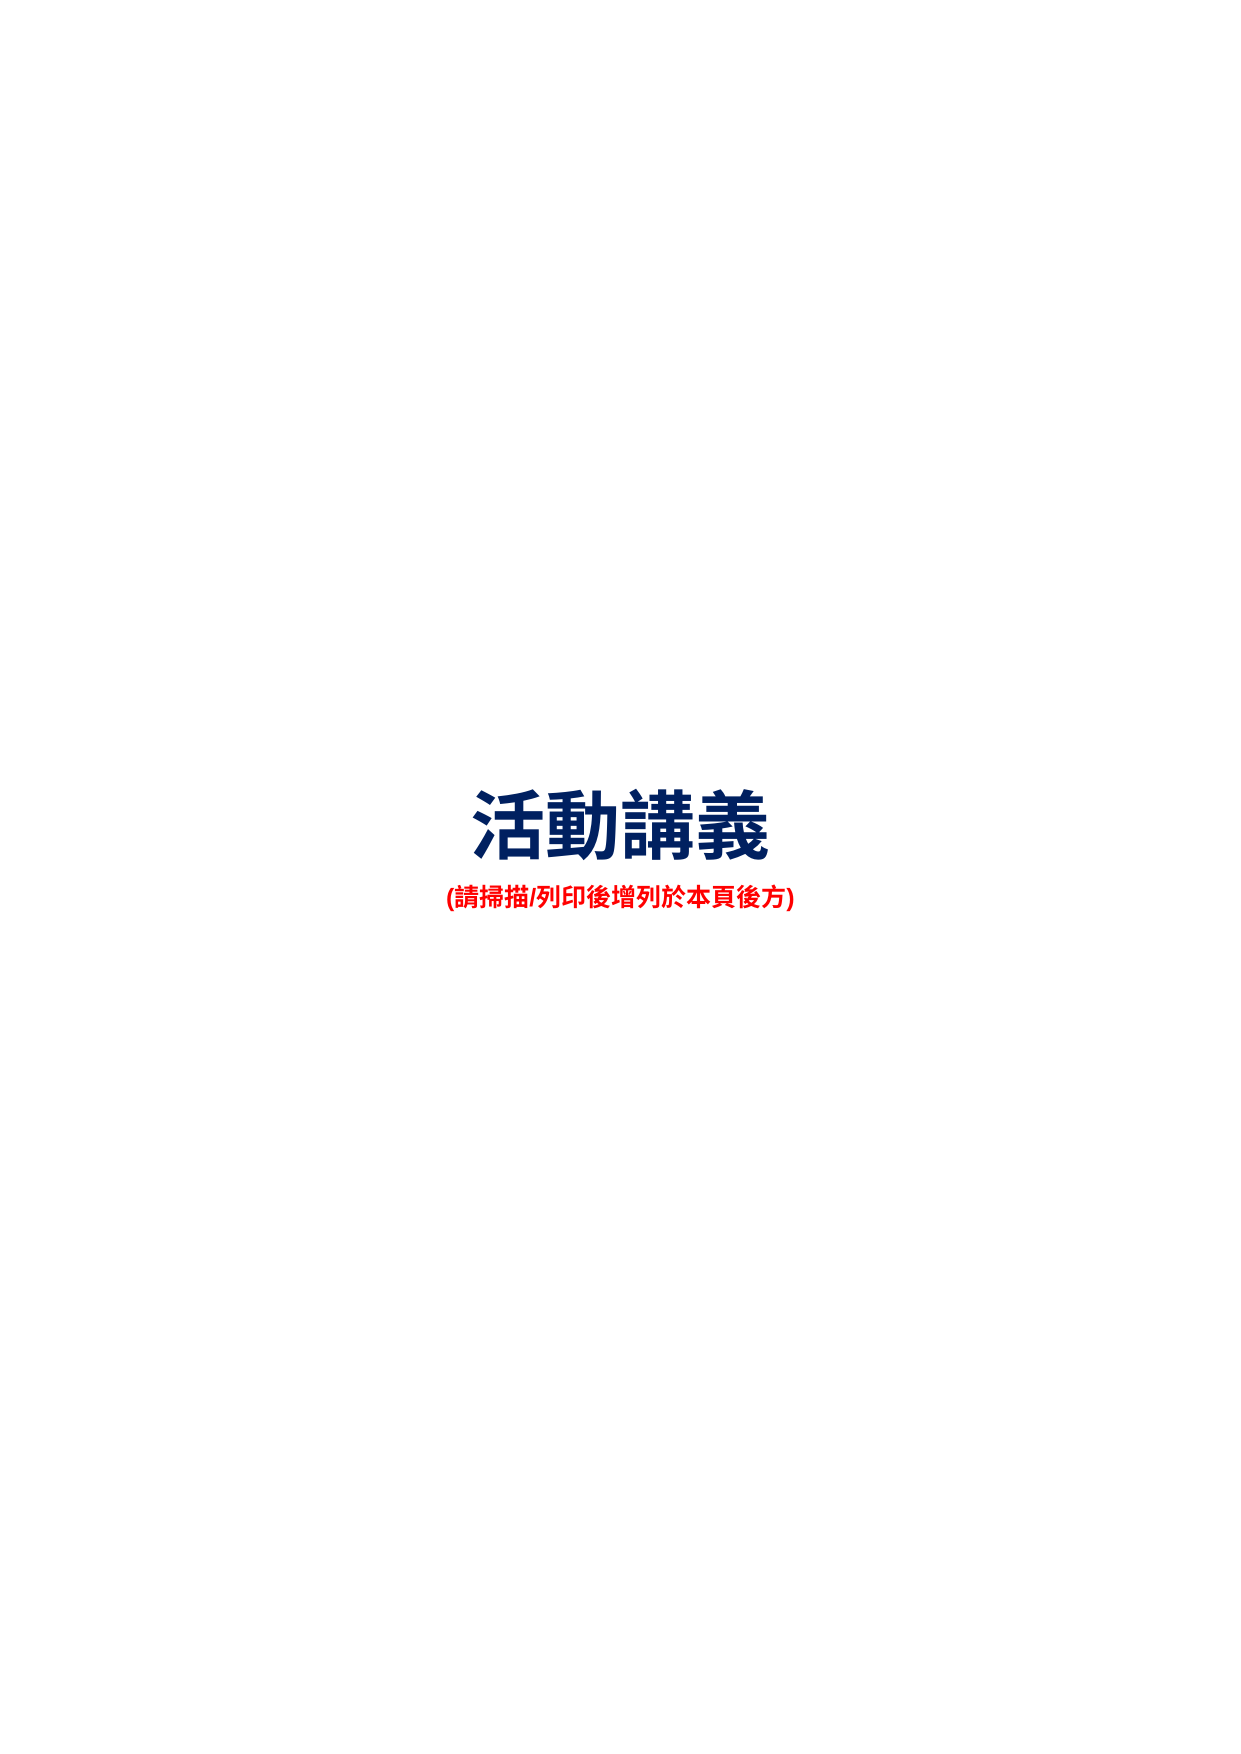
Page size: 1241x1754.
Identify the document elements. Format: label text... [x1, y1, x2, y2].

text (請掃描/列印後增列於本頁後方) [75, 877, 1165, 914]
text 活動講義 [75, 764, 1165, 877]
